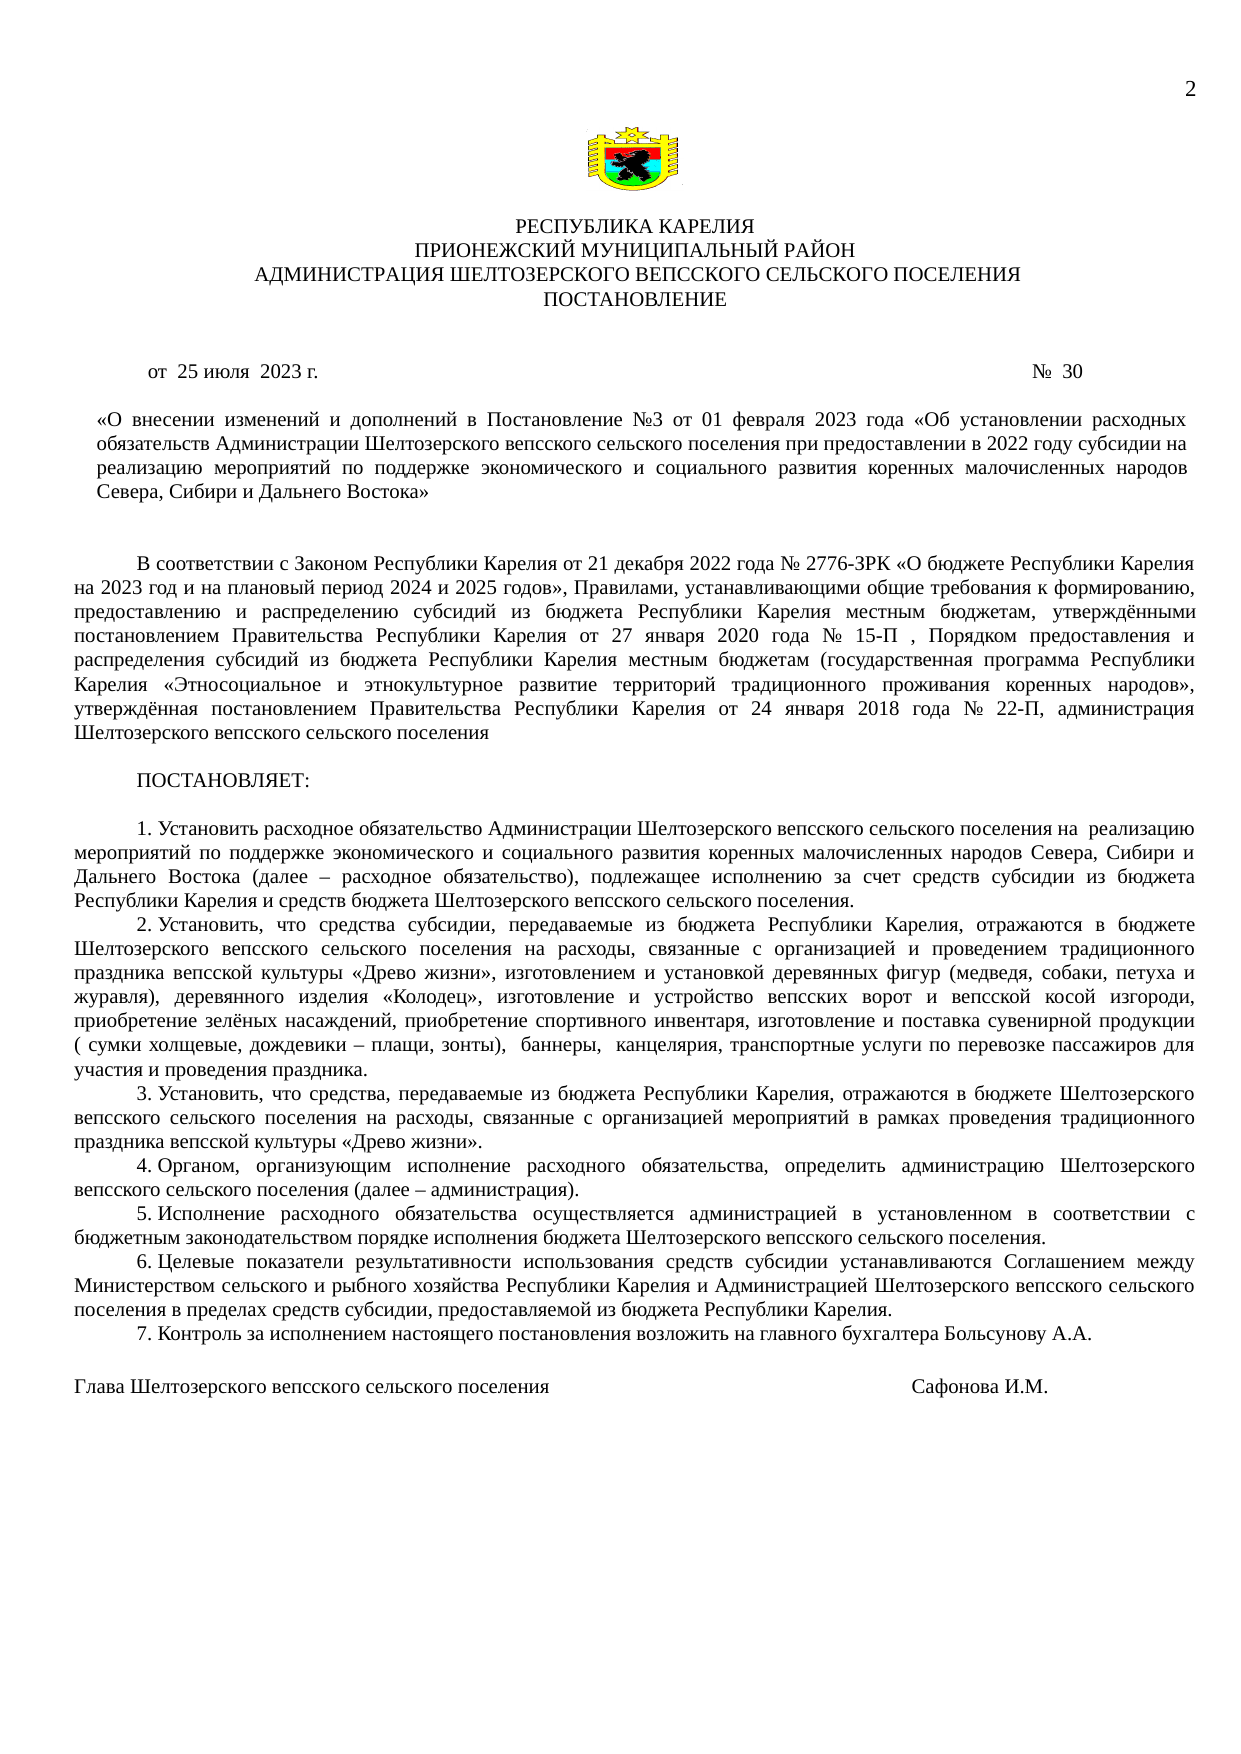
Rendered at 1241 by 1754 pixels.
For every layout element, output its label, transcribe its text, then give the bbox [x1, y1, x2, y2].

text ПОСТАНОВЛЯЕТ: [74, 768, 1196, 792]
list Контроль за исполнением настоящего постановления возложить на главного бухгалтера Больсунову А.А. [74, 1321, 1196, 1345]
text ПОСТАНОВЛЕНИЕ [74, 286, 1196, 311]
picture [585, 127, 685, 191]
list Целевые показатели результативности использования средств субсидии устанавливаются Соглашением между Министерством сельского и рыбного хозяйства Республики Карелия и Администрацией Шелтозерского вепсского сельского поселения в пределах средств субсидии, предоставляемой из бюджета Республики Карелия. [74, 1249, 1196, 1321]
text Глава Шелтозерского вепсского сельского поселения Сафонова И.М. [74, 1374, 1196, 1398]
text ПРИОНЕЖСКИЙ МУНИЦИПАЛЬНЫЙ РАЙОН [74, 238, 1196, 262]
text РЕСПУБЛИКА КАРЕЛИЯ [74, 214, 1196, 238]
list Исполнение расходного обязательства осуществляется администрацией в установленном в соответствии с бюджетным законодательством порядке исполнения бюджета Шелтозерского вепсского сельского поселения. [74, 1201, 1196, 1249]
list Установить, что средства, передаваемые из бюджета Республики Карелия, отражаются в бюджете Шелтозерского вепсского сельского поселения на расходы, связанные с организацией мероприятий в рамках проведения традиционного праздника вепсской культуры «Древо жизни». [74, 1081, 1196, 1153]
list Установить, что средства субсидии, передаваемые из бюджета Республики Карелия, отражаются в бюджете Шелтозерского вепсского сельского поселения на расходы, связанные с организацией и проведением традиционного праздника вепсской культуры «Древо жизни», изготовлением и установкой деревянных фигур (медведя, собаки, петуха и журавля), деревянного изделия «Колодец», изготовление и устройство вепсских ворот и вепсской косой изгороди, приобретение зелёных насаждений, приобретение спортивного инвентаря, изготовление и поставка сувенирной продукции ( сумки холщевые, дождевики – плащи, зонты), баннеры, канцелярия, транспортные услуги по перевозке пассажиров для участия и проведения праздника. [74, 912, 1196, 1081]
text АДМИНИСТРАЦИЯ ШЕЛТОЗЕРСКОГО ВЕПССКОГО СЕЛЬСКОГО ПОСЕЛЕНИЯ [74, 262, 1196, 286]
text от 25 июля 2023 г. № 30 [74, 359, 1196, 383]
text В соответствии с Законом Республики Карелия от 21 декабря 2022 года № 2776-ЗРК «О бюджете Республики Карелия на 2023 год и на плановый период 2024 и 2025 годов», Правилами, устанавливающими общие требования к формированию, предоставлению и распределению субсидий из бюджета Республики Карелия местным бюджетам, утверждёнными постановлением Правительства Республики Карелия от 27 января 2020 года № 15-П , Порядком предоставления и распределения субсидий из бюджета Республики Карелия местным бюджетам (государственная программа Республики Карелия «Этносоциальное и этнокультурное развитие территорий традиционного проживания коренных народов», утверждённая постановлением Правительства Республики Карелия от 24 января 2018 года № 22-П, администрация Шелтозерского вепсского сельского поселения [74, 551, 1196, 744]
table_header «О внесении изменений и дополнений в Постановление №3 от 01 февраля 2023 года «Об установлении расходных обязательств Администрации Шелтозерского вепсского сельского поселения при предоставлении в 2022 году субсидии на реализацию мероприятий по поддержке экономического и социального развития коренных малочисленных народов Севера, Сибири и Дальнего Востока» [85, 407, 1200, 551]
list Органом, организующим исполнение расходного обязательства, определить администрацию Шелтозерского вепсского сельского поселения (далее – администрация). [74, 1153, 1196, 1201]
list Установить расходное обязательство Администрации Шелтозерского вепсского сельского поселения на реализацию мероприятий по поддержке экономического и социального развития коренных малочисленных народов Севера, Сибири и Дальнего Востока (далее – расходное обязательство), подлежащее исполнению за счет средств субсидии из бюджета Республики Карелия и средств бюджета Шелтозерского вепсского сельского поселения. [74, 816, 1196, 912]
